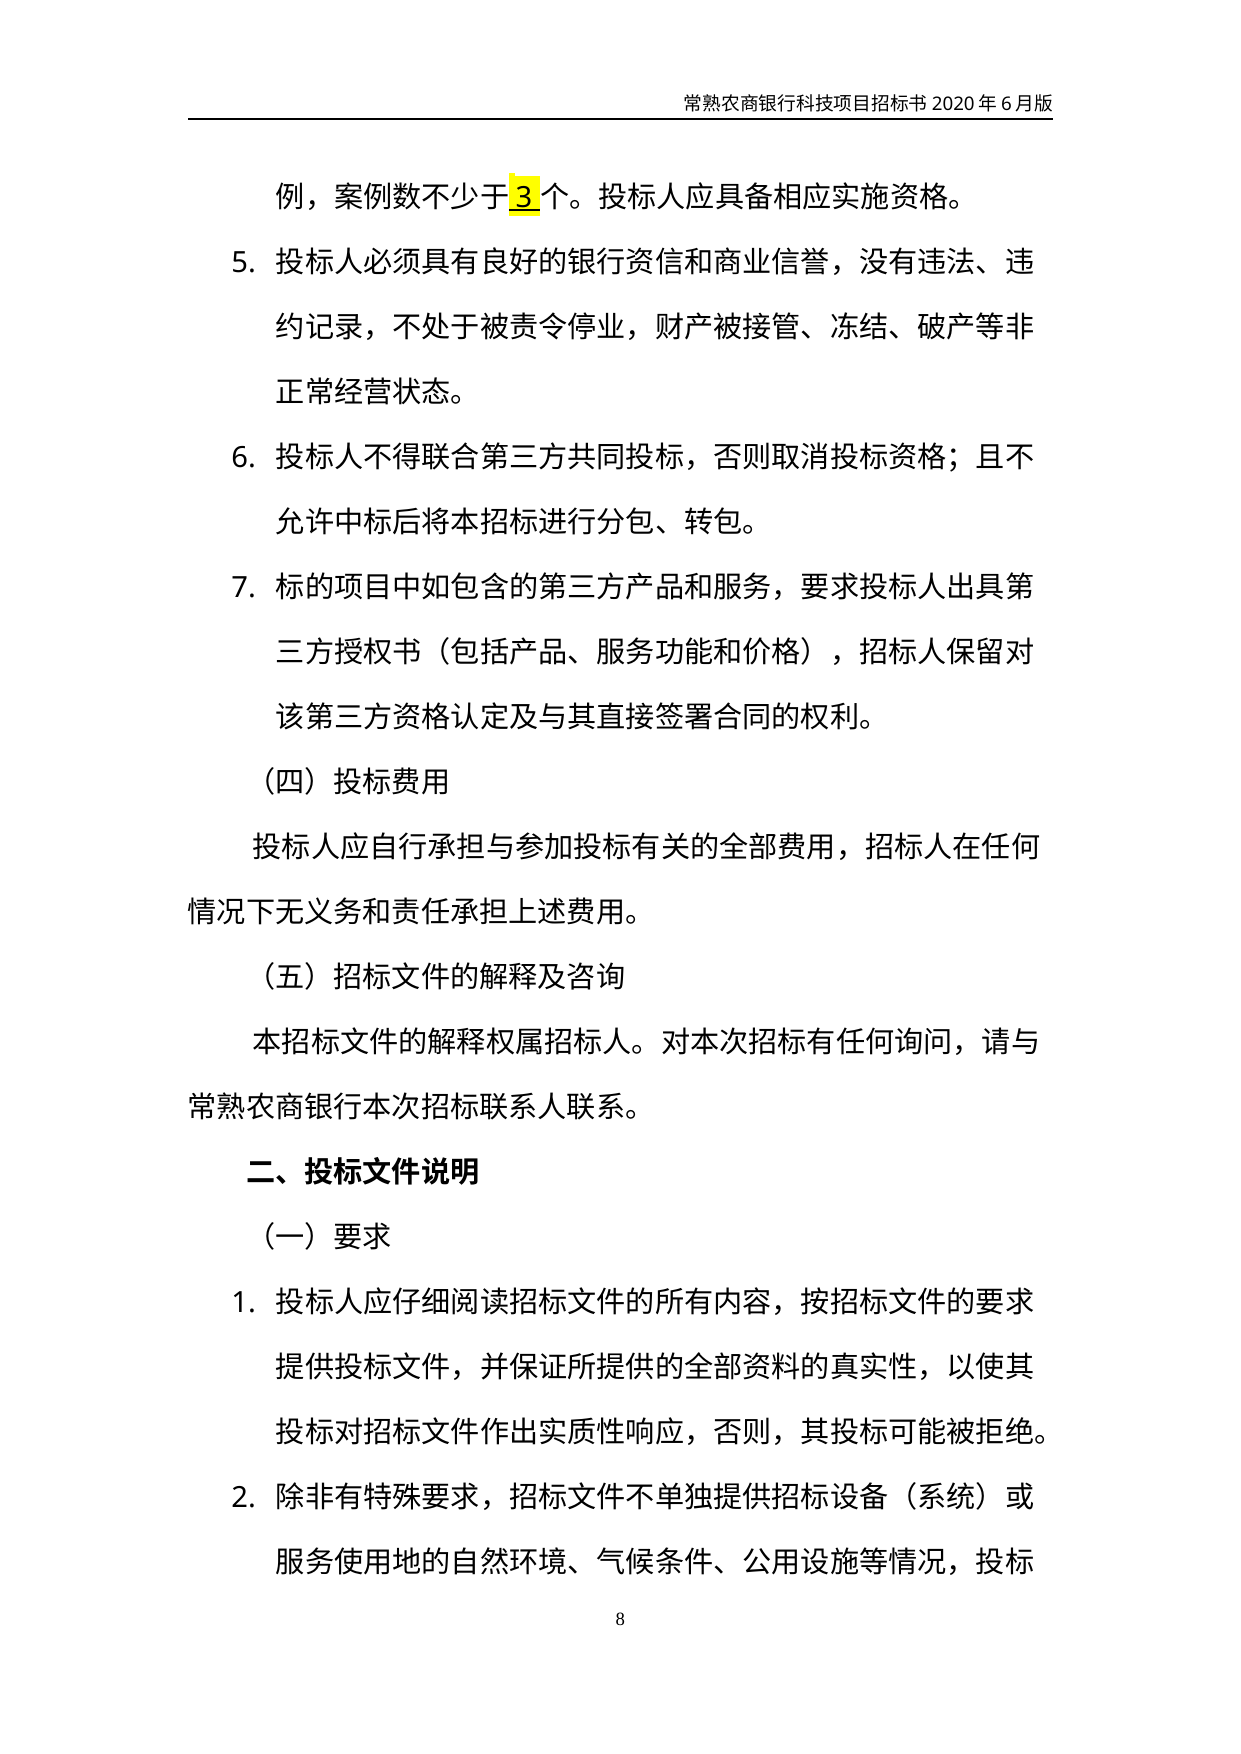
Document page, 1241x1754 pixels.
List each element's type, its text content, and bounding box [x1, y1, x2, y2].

list 投标人应自行承担与参加投标有关的全部费用，招标人在任何情况下无义务和责任承担上述费用。 [187, 812, 1053, 942]
list 投标文件说明 [187, 1137, 1053, 1202]
list 投标人不得联合第三方共同投标，否则取消投标资格；且不允许中标后将本招标进行分包、转包。 [231, 422, 1053, 552]
list 投标费用 [187, 747, 1053, 812]
list 要求 [187, 1202, 1053, 1267]
list 招标文件的解释及咨询 [187, 942, 1053, 1007]
list 投标人应仔细阅读招标文件的所有内容，按招标文件的要求提供投标文件，并保证所提供的全部资料的真实性，以使其投标对招标文件作出实质性响应，否则，其投标可能被拒绝。 [231, 1267, 1053, 1462]
list 投标人必须具有良好的银行资信和商业信誉，没有违法、违约记录，不处于被责令停业，财产被接管、冻结、破产等非正常经营状态。 [231, 227, 1053, 422]
text 本招标文件的解释权属招标人。对本次招标有任何询问，请与常熟农商银行本次招标联系人联系。 [187, 1007, 1053, 1137]
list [231, 1462, 1053, 1592]
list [231, 162, 1053, 227]
list 标的项目中如包含的第三方产品和服务，要求投标人出具第三方授权书（包括产品、服务功能和价格），招标人保留对该第三方资格认定及与其直接签署合同的权利。 [231, 552, 1053, 747]
